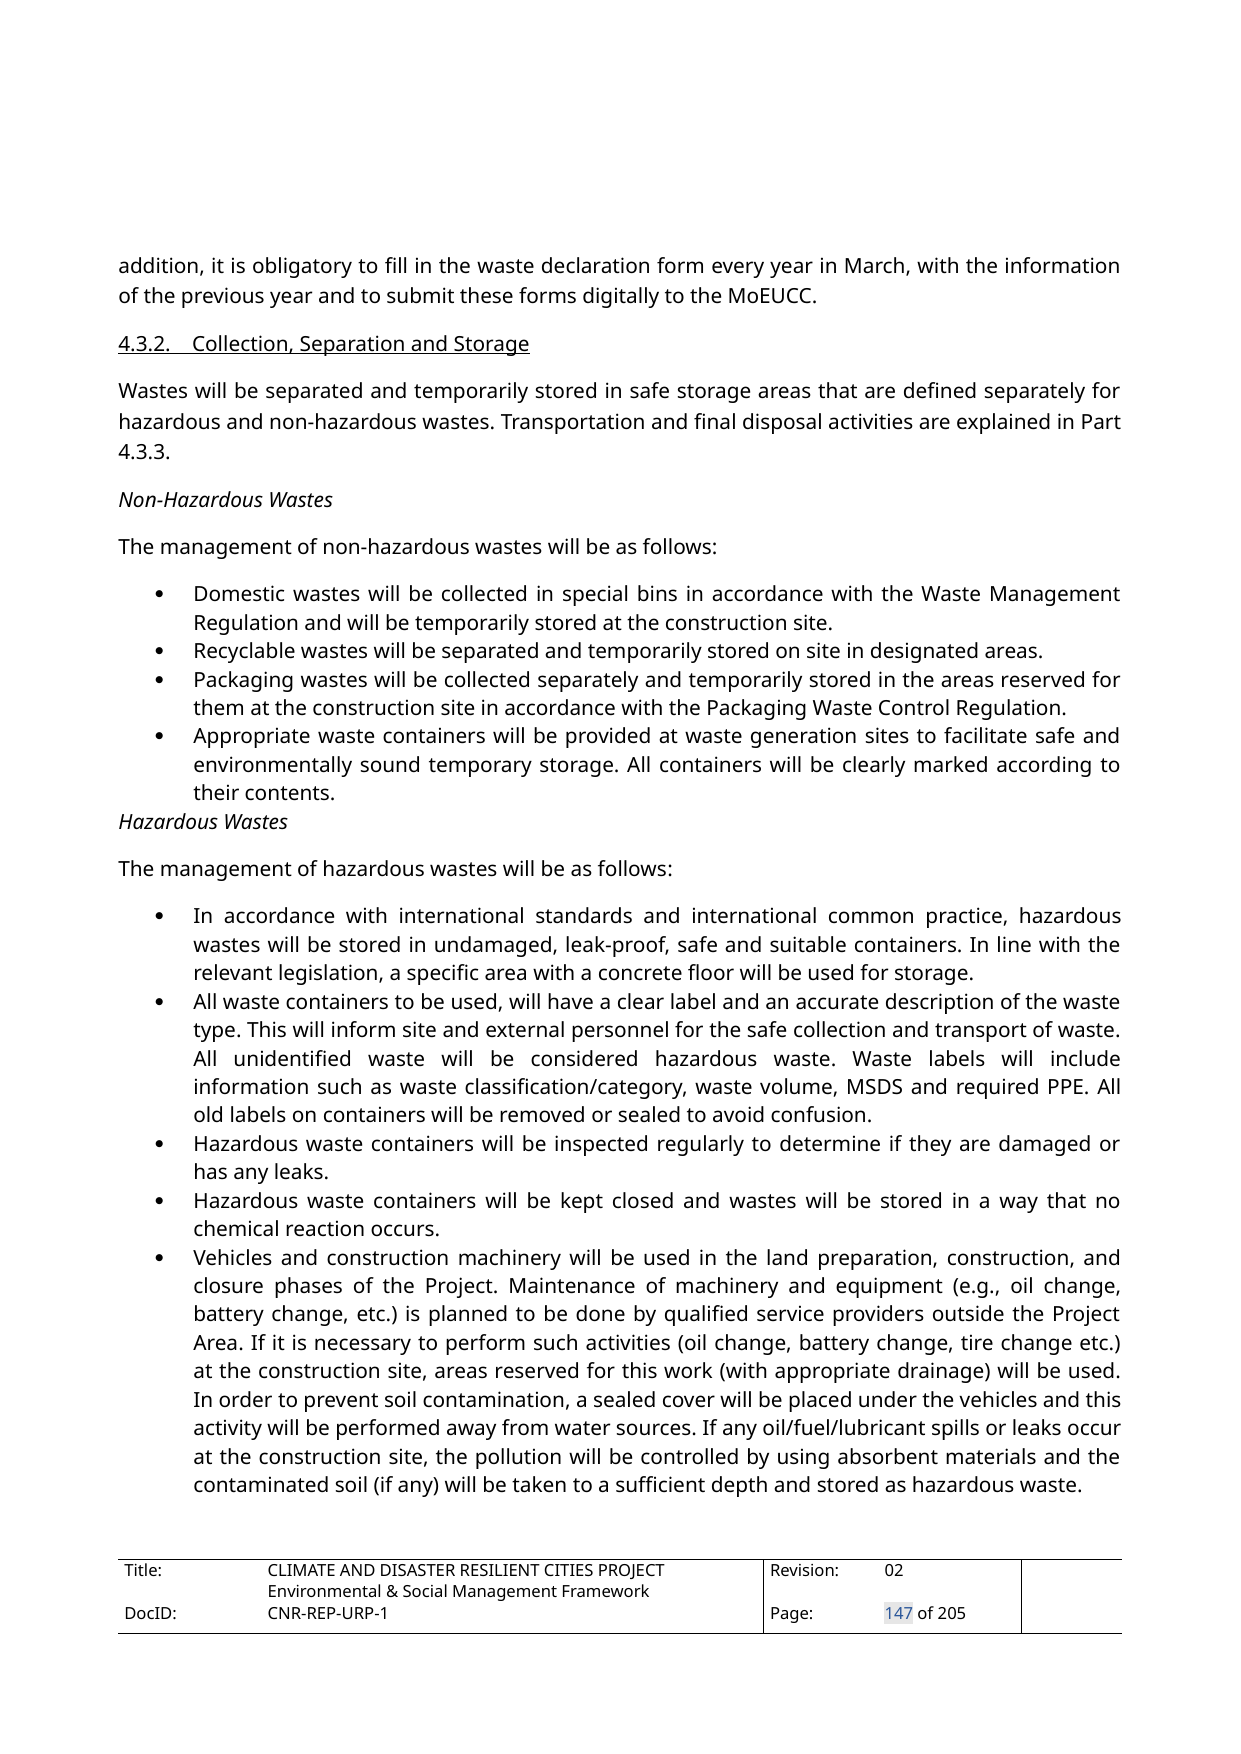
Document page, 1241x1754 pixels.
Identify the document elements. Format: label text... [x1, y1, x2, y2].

text 4.3.2. Collection, Separation and Storage [118, 329, 1122, 357]
list Domestic wastes will be collected in special bins in accordance with the Waste Management Regulation and will be temporarily stored at the construction site. [156, 579, 1122, 636]
text Hazardous Wastes [118, 807, 1122, 835]
list Recyclable wastes will be separated and temporarily stored on site in designated areas. [156, 636, 1122, 665]
text The management of non-hazardous wastes will be as follows: [118, 532, 1122, 561]
text The management of hazardous wastes will be as follows: [118, 854, 1122, 883]
text Non-Hazardous Wastes [118, 485, 1122, 513]
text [118, 251, 1122, 310]
list In accordance with international standards and international common practice, hazardous wastes will be stored in undamaged, leak-proof, safe and suitable containers. In line with the relevant legislation, a specific area with a concrete floor will be used for storage. [156, 901, 1122, 987]
list Hazardous waste containers will be kept closed and wastes will be stored in a way that no chemical reaction occurs. [156, 1186, 1122, 1243]
text Wastes will be separated and temporarily stored in safe storage areas that are defined separately for hazardous and non-hazardous wastes. Transportation and final disposal activities are explained in Part 4.3.3. [118, 376, 1122, 466]
list Appropriate waste containers will be provided at waste generation sites to facilitate safe and environmentally sound temporary storage. All containers will be clearly marked according to their contents. [156, 722, 1122, 807]
list Hazardous waste containers will be inspected regularly to determine if they are damaged or has any leaks. [156, 1129, 1122, 1186]
list Packaging wastes will be collected separately and temporarily stored in the areas reserved for them at the construction site in accordance with the Packaging Waste Control Regulation. [156, 665, 1122, 722]
list Vehicles and construction machinery will be used in the land preparation, construction, and closure phases of the Project. Maintenance of machinery and equipment (e.g., oil change, battery change, etc.) is planned to be done by qualified service providers outside the Project Area. If it is necessary to perform such activities (oil change, battery change, tire change etc.) at the construction site, areas reserved for this work (with appropriate drainage) will be used. In order to prevent soil contamination, a sealed cover will be placed under the vehicles and this activity will be performed away from water sources. If any oil/fuel/lubricant spills or leaks occur at the construction site, the pollution will be controlled by using absorbent materials and the contaminated soil (if any) will be taken to a sufficient depth and stored as hazardous waste. [156, 1243, 1122, 1499]
list All waste containers to be used, will have a clear label and an accurate description of the waste type. This will inform site and external personnel for the safe collection and transport of waste. All unidentified waste will be considered hazardous waste. Waste labels will include information such as waste classification/category, waste volume, MSDS and required PPE. All old labels on containers will be removed or sealed to avoid confusion. [156, 987, 1122, 1129]
